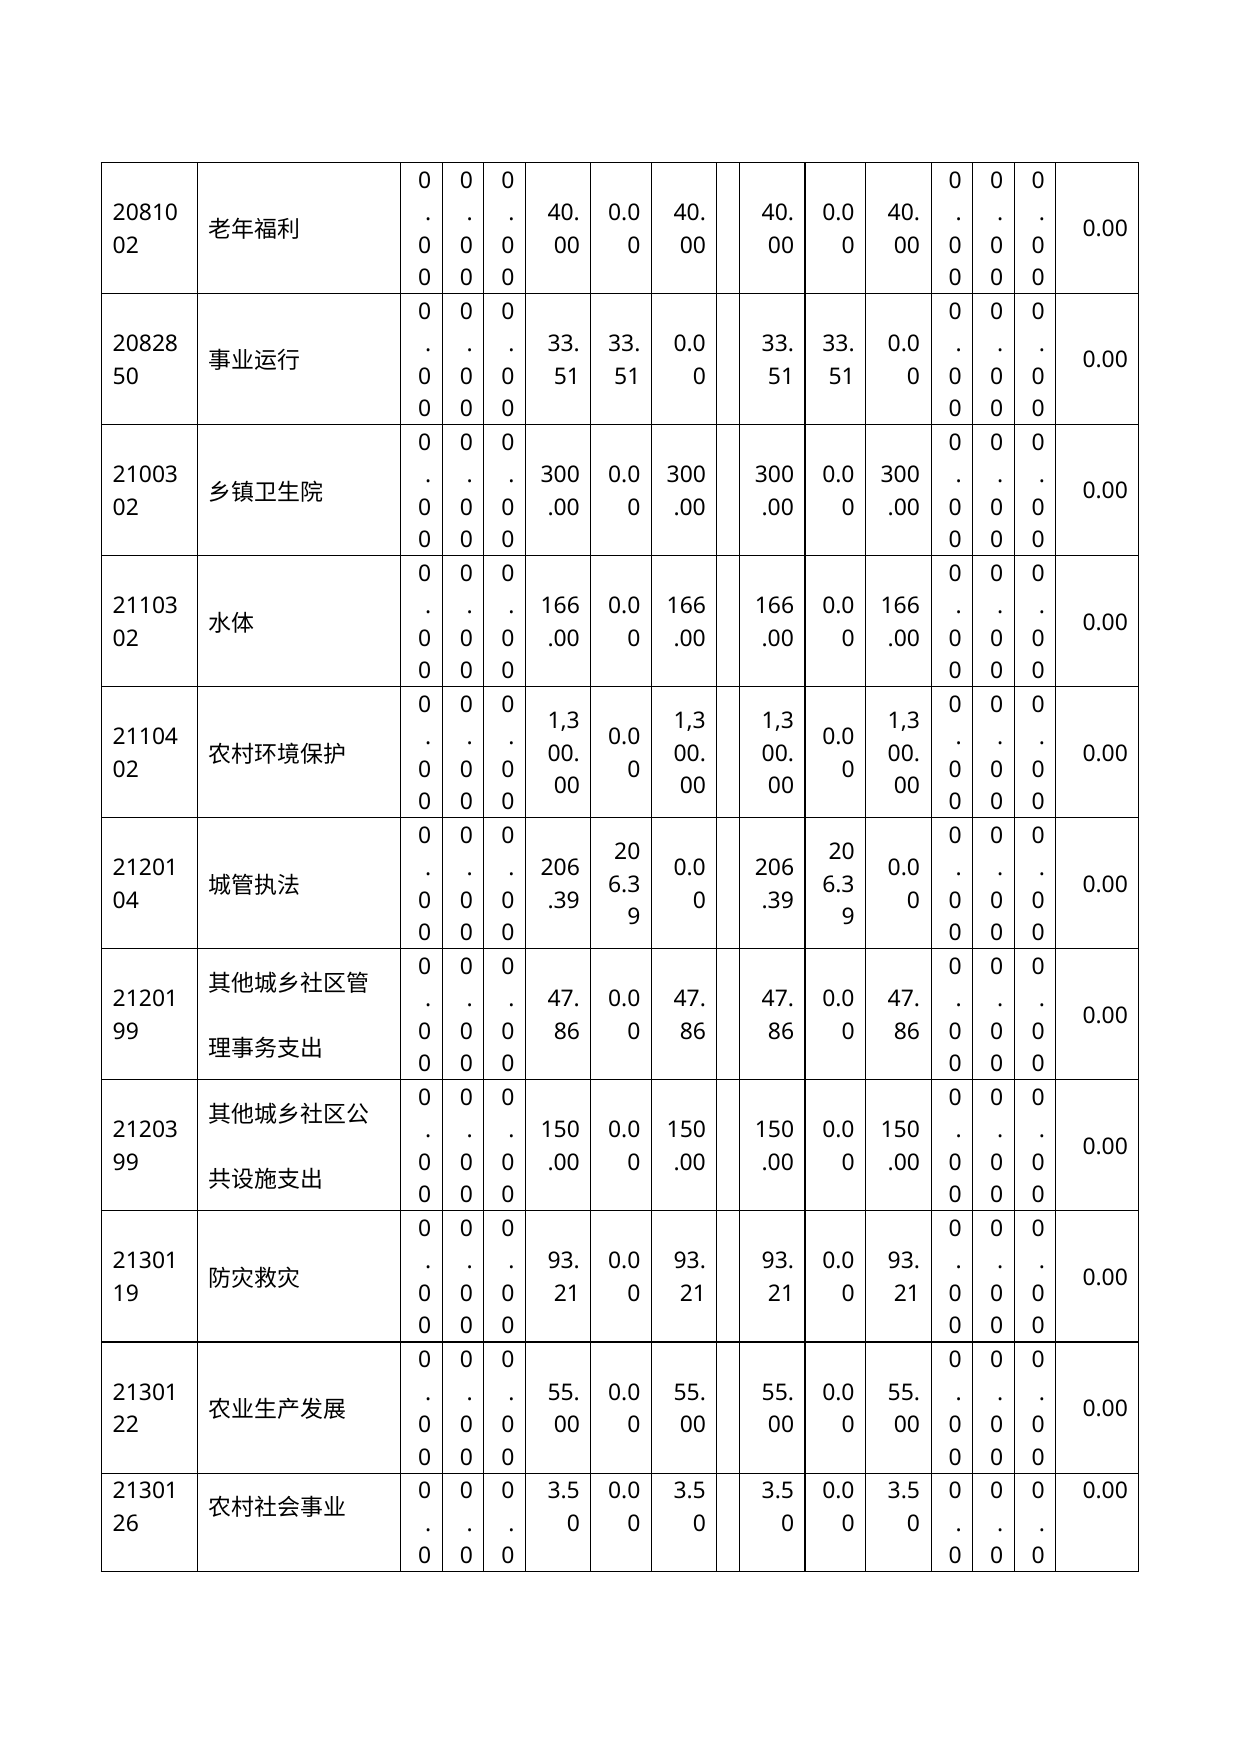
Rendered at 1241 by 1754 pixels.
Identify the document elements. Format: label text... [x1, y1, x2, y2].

table_cell 0.00 [1015, 294, 1055, 424]
table_cell 33.51 [591, 294, 651, 424]
table_cell 0.00 [591, 1343, 651, 1472]
table_cell 300.00 [652, 425, 716, 555]
table_cell 0.00 [401, 1343, 442, 1472]
table_cell 3.50 [740, 1474, 804, 1571]
table_cell [717, 818, 739, 948]
table_cell 47.86 [866, 949, 931, 1079]
table_cell 0.00 [1056, 294, 1138, 424]
table_cell 0.00 [652, 818, 716, 948]
table_cell 0.00 [484, 425, 525, 555]
table_cell 0.00 [591, 687, 651, 817]
table_cell 0.00 [443, 294, 483, 424]
table_cell 0.00 [591, 163, 651, 293]
table_cell 0.00 [806, 1474, 865, 1571]
table_cell 0.00 [1015, 687, 1055, 817]
table_cell 0.00 [932, 1211, 972, 1341]
table_cell 0.00 [932, 1080, 972, 1210]
table_cell 0.00 [401, 818, 442, 948]
table_cell 33.51 [526, 294, 590, 424]
table_cell 40.00 [526, 163, 590, 293]
table_cell [717, 163, 739, 293]
table_cell 0.00 [932, 425, 972, 555]
table_cell 农村社会事业 [198, 1474, 400, 1571]
table_cell 0.00 [591, 556, 651, 686]
table_cell 0.00 [591, 949, 651, 1079]
table_cell 0.00 [973, 1080, 1014, 1210]
table_cell 0.00 [973, 818, 1014, 948]
table_cell 农业生产发展 [198, 1343, 400, 1472]
table_cell 0.00 [1015, 949, 1055, 1079]
table_cell 33.51 [740, 294, 804, 424]
table_cell 0.00 [1056, 949, 1138, 1079]
table_cell [717, 1211, 739, 1341]
table_cell 2130122 [102, 1343, 197, 1472]
table_cell 2110402 [102, 687, 197, 817]
table_cell 40.00 [652, 163, 716, 293]
table_cell 0.00 [484, 1080, 525, 1210]
table_cell 2130126 [102, 1474, 197, 1571]
table_cell 150.00 [740, 1080, 804, 1210]
table_cell 1,300.00 [526, 687, 590, 817]
table_cell 0.00 [806, 163, 865, 293]
table_cell 0.00 [866, 294, 931, 424]
table_cell 0.00 [484, 294, 525, 424]
table_cell 0.00 [484, 1474, 525, 1571]
table_cell 93.21 [526, 1211, 590, 1341]
table_cell 0.00 [591, 1474, 651, 1571]
table_cell 2100302 [102, 425, 197, 555]
table_cell 0.00 [591, 1080, 651, 1210]
table_cell 0.00 [1015, 425, 1055, 555]
table_cell 0.00 [443, 818, 483, 948]
table_cell 0.00 [484, 818, 525, 948]
table_cell 47.86 [652, 949, 716, 1079]
table_cell 0.00 [484, 949, 525, 1079]
table_cell 150.00 [526, 1080, 590, 1210]
table_cell 0.00 [1056, 1080, 1138, 1210]
table_cell 0.00 [401, 1080, 442, 1210]
table_cell 300.00 [526, 425, 590, 555]
table_cell 0.00 [806, 949, 865, 1079]
table_cell 0.00 [1056, 1343, 1138, 1472]
table_cell 农村环境保护 [198, 687, 400, 817]
table_cell 0.00 [932, 818, 972, 948]
table_cell 93.21 [652, 1211, 716, 1341]
table_cell 0.00 [401, 425, 442, 555]
table_cell 0.00 [973, 949, 1014, 1079]
table_cell 0.00 [443, 556, 483, 686]
table_cell 0.00 [443, 1343, 483, 1472]
table_cell 0.00 [1056, 687, 1138, 817]
table_cell 0.00 [973, 1211, 1014, 1341]
table_cell 0.00 [484, 687, 525, 817]
table_cell 0.00 [401, 687, 442, 817]
table_cell 55.00 [740, 1343, 804, 1472]
table_cell 事业运行 [198, 294, 400, 424]
table_cell 2120104 [102, 818, 197, 948]
table_cell 0.00 [806, 1080, 865, 1210]
table_cell 206.39 [526, 818, 590, 948]
table_cell 0.00 [806, 687, 865, 817]
table_cell 0.00 [443, 425, 483, 555]
table_cell 1,300.00 [652, 687, 716, 817]
table_cell 0.00 [401, 556, 442, 686]
table_cell 166.00 [652, 556, 716, 686]
table_cell 城管执法 [198, 818, 400, 948]
table_cell 其他城乡社区公共设施支出 [198, 1080, 400, 1210]
table_cell 2082850 [102, 294, 197, 424]
table_cell 防灾救灾 [198, 1211, 400, 1341]
table_cell 0.00 [973, 294, 1014, 424]
table_cell 206.39 [740, 818, 804, 948]
table_cell 0.00 [973, 687, 1014, 817]
table_cell 0.00 [443, 1474, 483, 1571]
table_cell 0.00 [932, 949, 972, 1079]
table_cell 3.50 [526, 1474, 590, 1571]
table_cell 2081002 [102, 163, 197, 293]
table_cell 150.00 [866, 1080, 931, 1210]
table_cell 0.00 [1056, 1474, 1138, 1571]
table_cell 40.00 [866, 163, 931, 293]
table_cell 0.00 [401, 163, 442, 293]
table_cell 0.00 [932, 1343, 972, 1472]
table_cell 3.50 [652, 1474, 716, 1571]
table_cell 55.00 [652, 1343, 716, 1472]
table_cell 0.00 [1056, 818, 1138, 948]
table_cell 0.00 [591, 1211, 651, 1341]
table_cell 0.00 [443, 687, 483, 817]
table_cell 0.00 [401, 949, 442, 1079]
table_cell 0.00 [1056, 163, 1138, 293]
table_cell 0.00 [1056, 425, 1138, 555]
table_cell 166.00 [526, 556, 590, 686]
table_cell 0.00 [443, 1211, 483, 1341]
table_cell 0.00 [806, 556, 865, 686]
table_cell 0.00 [484, 1343, 525, 1472]
table_cell [717, 1343, 739, 1472]
table_cell 2120199 [102, 949, 197, 1079]
table_cell 1,300.00 [866, 687, 931, 817]
table_cell 2120399 [102, 1080, 197, 1210]
table_cell [717, 1474, 739, 1571]
table_cell 0.00 [401, 1474, 442, 1571]
table_cell 0.00 [591, 425, 651, 555]
table_cell 0.00 [443, 949, 483, 1079]
table_cell 0.00 [1015, 1343, 1055, 1472]
table_cell 0.00 [1015, 1080, 1055, 1210]
table_cell 55.00 [526, 1343, 590, 1472]
table_cell 166.00 [866, 556, 931, 686]
table_cell 0.00 [932, 1474, 972, 1571]
table_cell 0.00 [1015, 1474, 1055, 1571]
table_cell [717, 687, 739, 817]
table_cell 0.00 [1015, 818, 1055, 948]
table_cell 93.21 [740, 1211, 804, 1341]
table_cell 0.00 [484, 1211, 525, 1341]
table_cell 40.00 [740, 163, 804, 293]
table_cell 206.39 [806, 818, 865, 948]
table_cell 0.00 [1015, 163, 1055, 293]
table_cell 0.00 [932, 294, 972, 424]
table_cell 0.00 [806, 1343, 865, 1472]
table_cell 47.86 [526, 949, 590, 1079]
table_cell [717, 425, 739, 555]
table_cell 0.00 [932, 687, 972, 817]
table_cell 0.00 [973, 163, 1014, 293]
table_cell 0.00 [1056, 1211, 1138, 1341]
table_cell [717, 294, 739, 424]
table_cell 206.39 [591, 818, 651, 948]
table_cell 150.00 [652, 1080, 716, 1210]
table_cell 0.00 [443, 1080, 483, 1210]
table_cell 2130119 [102, 1211, 197, 1341]
table_cell 0.00 [973, 425, 1014, 555]
table_cell 55.00 [866, 1343, 931, 1472]
table_cell [717, 949, 739, 1079]
table_cell 0.00 [932, 556, 972, 686]
table_cell 0.00 [484, 163, 525, 293]
table_cell 0.00 [484, 556, 525, 686]
table_cell 0.00 [806, 425, 865, 555]
table_cell 水体 [198, 556, 400, 686]
table_cell 0.00 [1015, 1211, 1055, 1341]
table_cell 3.50 [866, 1474, 931, 1571]
table_cell 0.00 [866, 818, 931, 948]
table_cell 乡镇卫生院 [198, 425, 400, 555]
table_cell 166.00 [740, 556, 804, 686]
table_cell 300.00 [740, 425, 804, 555]
table_cell 老年福利 [198, 163, 400, 293]
table_cell 0.00 [443, 163, 483, 293]
table_cell 0.00 [401, 1211, 442, 1341]
table_cell 其他城乡社区管理事务支出 [198, 949, 400, 1079]
table_cell 93.21 [866, 1211, 931, 1341]
table_cell [717, 556, 739, 686]
table_cell 0.00 [806, 1211, 865, 1341]
table_cell 0.00 [1015, 556, 1055, 686]
table_cell 0.00 [973, 556, 1014, 686]
table_cell [717, 1080, 739, 1210]
table_cell 0.00 [1056, 556, 1138, 686]
table_cell 0.00 [932, 163, 972, 293]
table_cell 1,300.00 [740, 687, 804, 817]
table_cell 0.00 [652, 294, 716, 424]
table_cell 300.00 [866, 425, 931, 555]
table_cell 0.00 [401, 294, 442, 424]
table_cell 47.86 [740, 949, 804, 1079]
table_cell 0.00 [973, 1343, 1014, 1472]
table_cell 33.51 [806, 294, 865, 424]
table_cell 0.00 [973, 1474, 1014, 1571]
table_cell 2110302 [102, 556, 197, 686]
